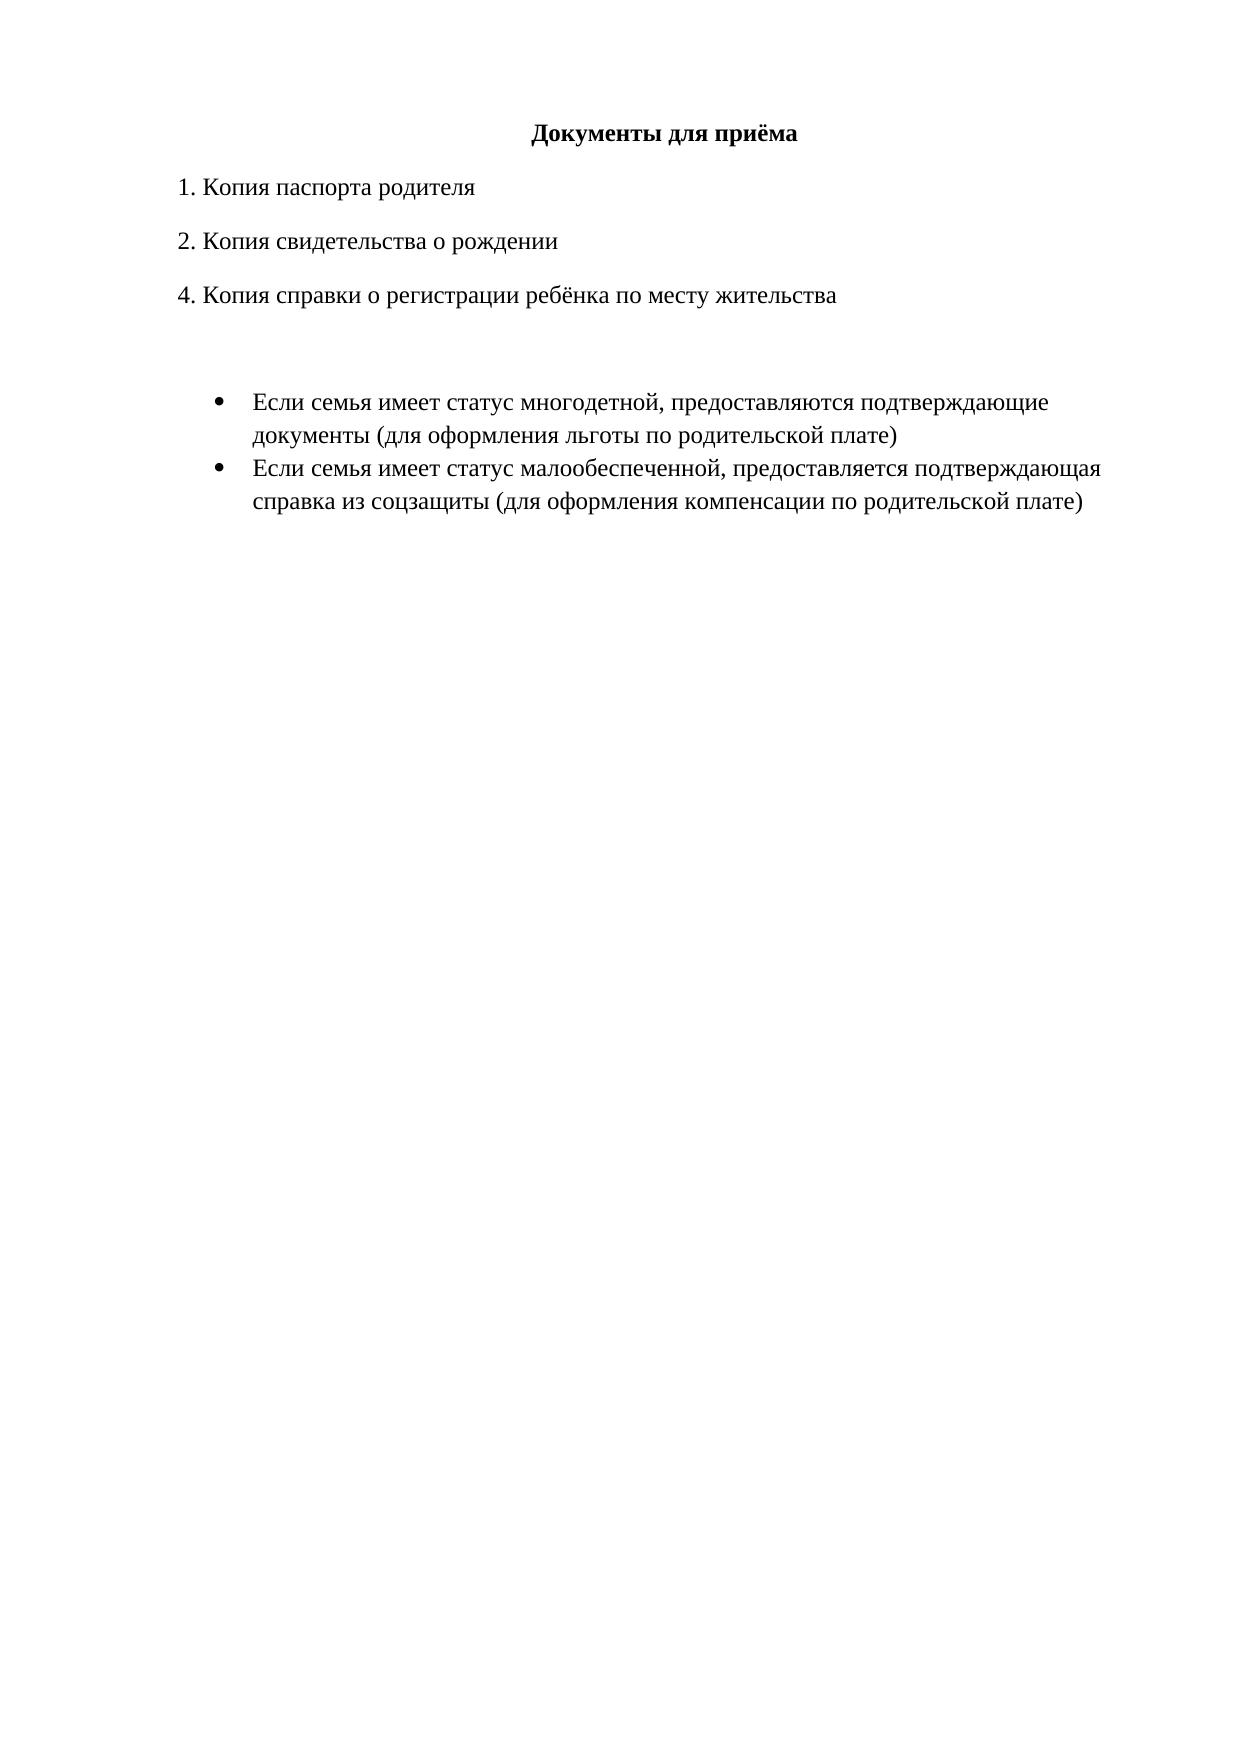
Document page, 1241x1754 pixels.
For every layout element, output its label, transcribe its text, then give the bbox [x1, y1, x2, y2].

text Документы для приёма [177, 118, 1152, 147]
list Если семья имеет статус многодетной, предоставляются подтверждающие документы (для оформления льготы по родительской плате) [215, 387, 1152, 449]
list Если семья имеет статус малообеспеченной, предоставляется подтверждающая справка из соцзащиты (для оформления компенсации по родительской плате) [215, 453, 1152, 515]
text 2. Копия свидетельства о рождении [177, 226, 1152, 254]
text 1. Копия паспорта родителя [177, 172, 1152, 201]
text 4. Копия справки о регистрации ребёнка по месту жительства [177, 280, 1152, 308]
